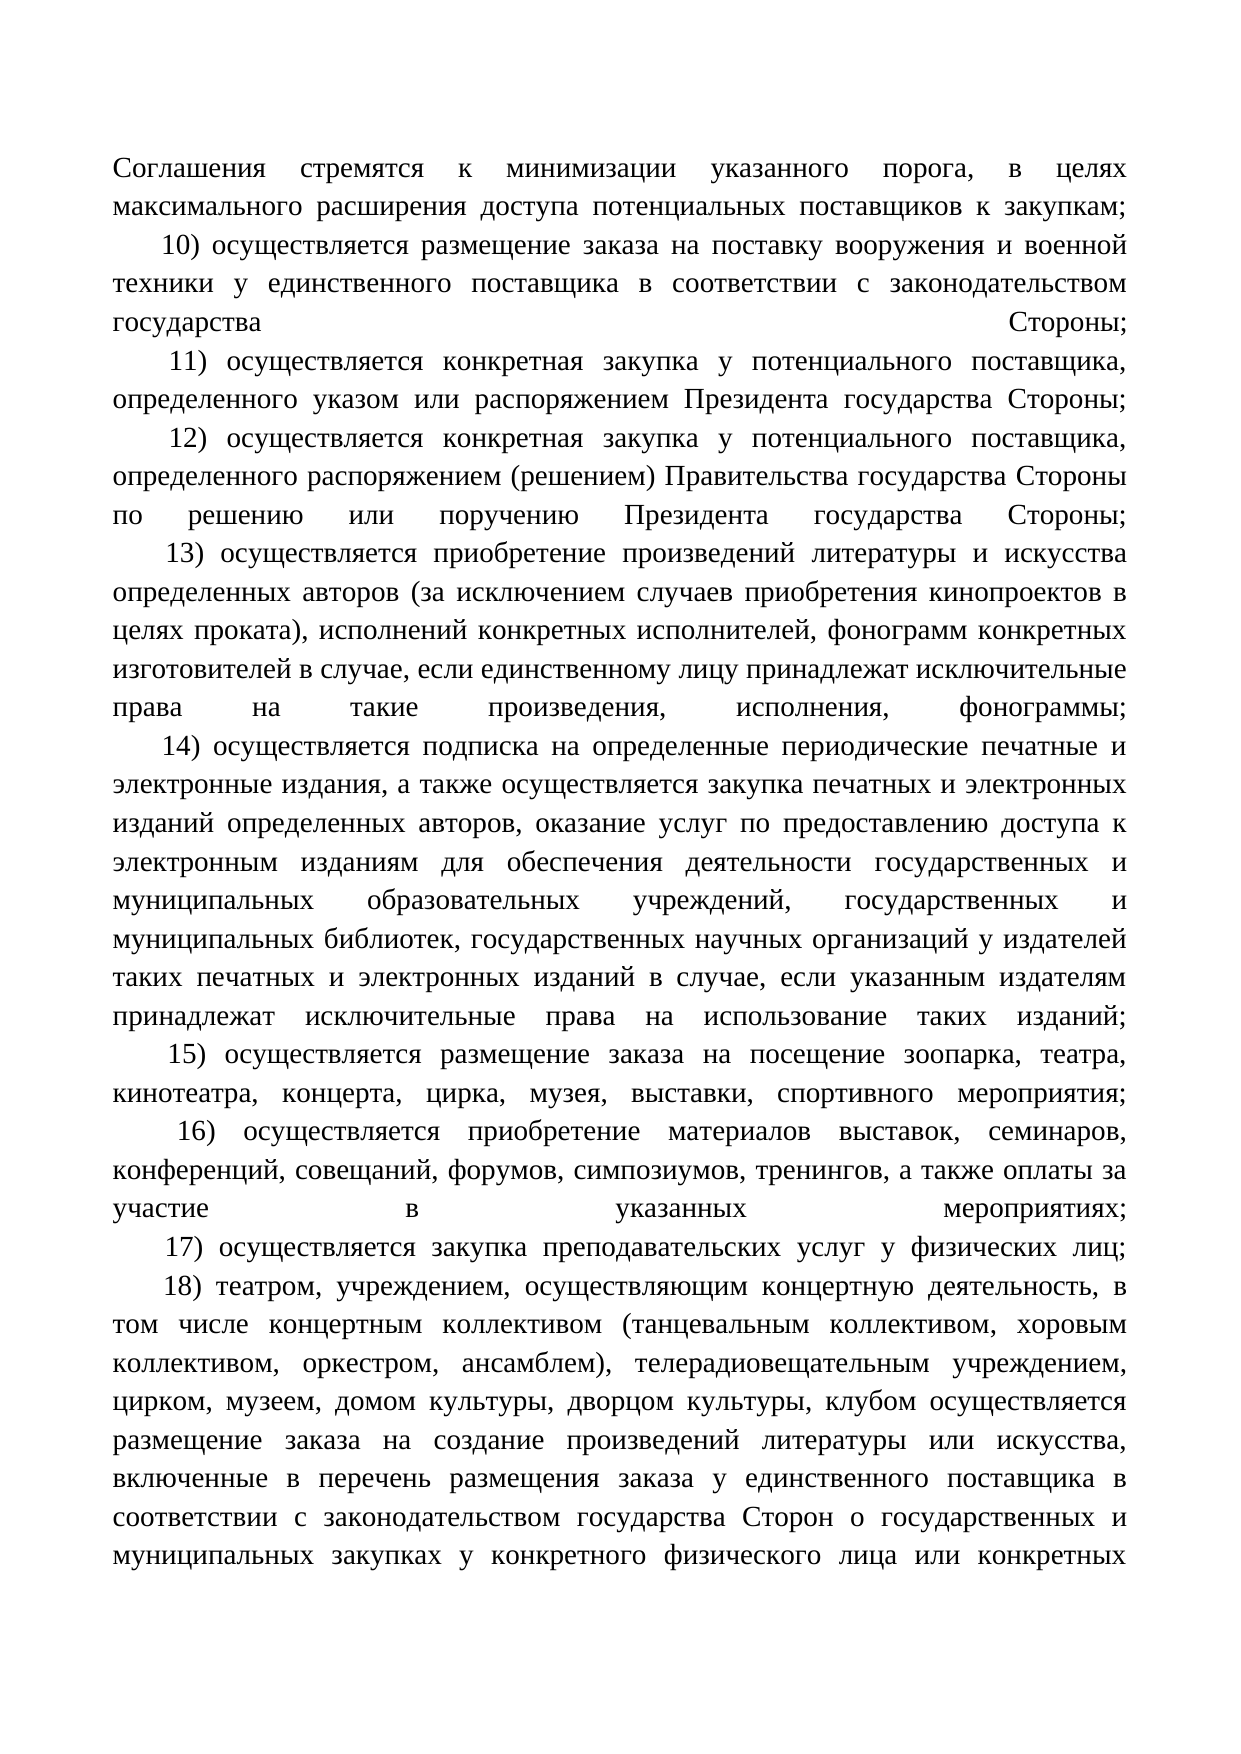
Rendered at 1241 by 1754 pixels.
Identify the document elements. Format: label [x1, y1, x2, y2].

text [112, 150, 1128, 1571]
